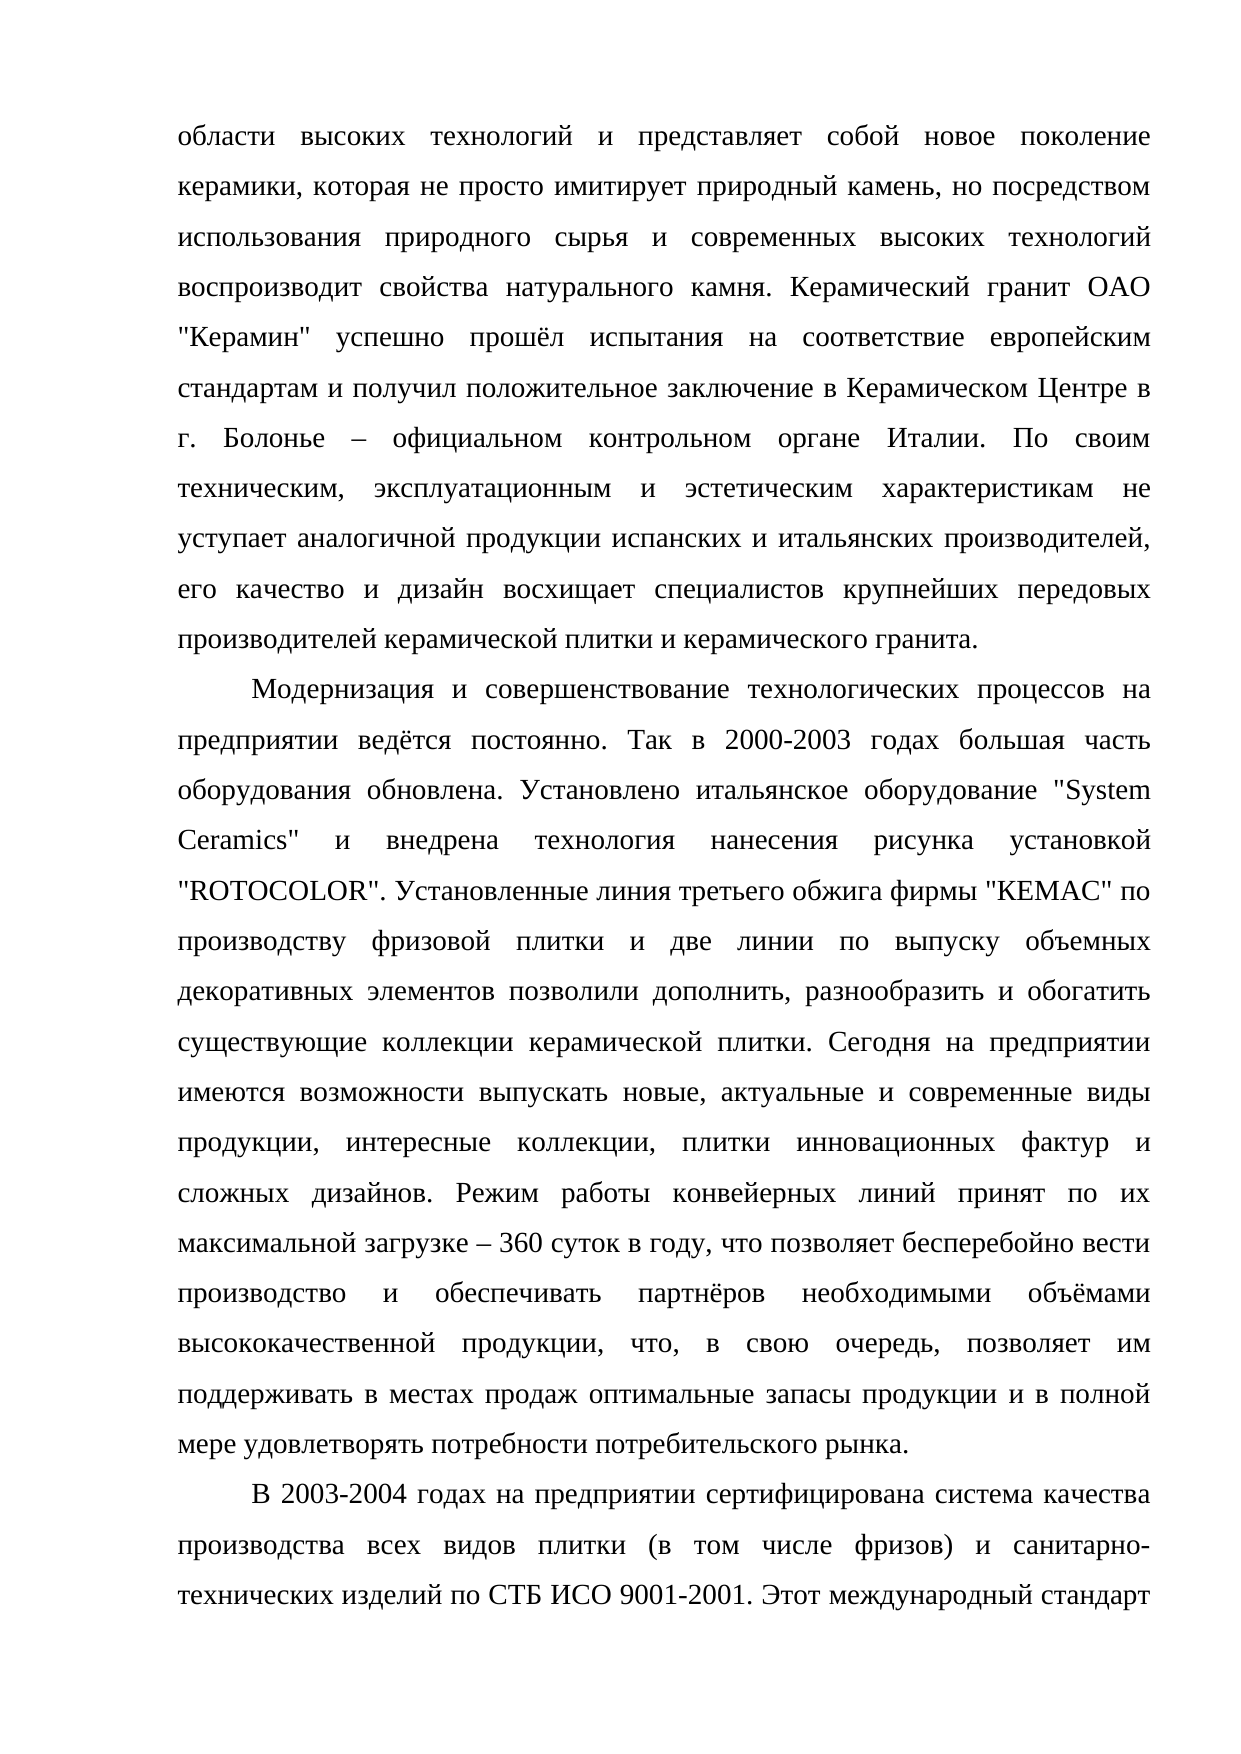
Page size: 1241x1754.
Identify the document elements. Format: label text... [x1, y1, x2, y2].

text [177, 118, 1152, 655]
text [177, 1477, 1152, 1611]
text Модернизация и совершенствование технологических процессов на предприятии ведётся постоянно. Так в 2000-2003 годах большая часть оборудования обновлена. Установлено итальянское оборудование "System Ceramics" и внедрена технология нанесения рисунка установкой "ROTOCOLOR". Установленные линия третьего обжига фирмы "КЕМАС" по производству фризовой плитки и две линии по выпуску объемных декоративных элементов позволили дополнить, разнообразить и обогатить существующие коллекции керамической плитки. Сегодня на предприятии имеются возможности выпускать новые, актуальные и современные виды продукции, интересные коллекции, плитки инновационных фактур и сложных дизайнов. Режим работы конвейерных линий принят по их максимальной загрузке – 360 суток в году, что позволяет бесперебойно вести производство и обеспечивать партнёров необходимыми объёмами высококачественной продукции, что, в свою очередь, позволяет им поддерживать в местах продаж оптимальные запасы продукции и в полной мере удовлетворять потребности потребительского рынка. [177, 672, 1152, 1460]
